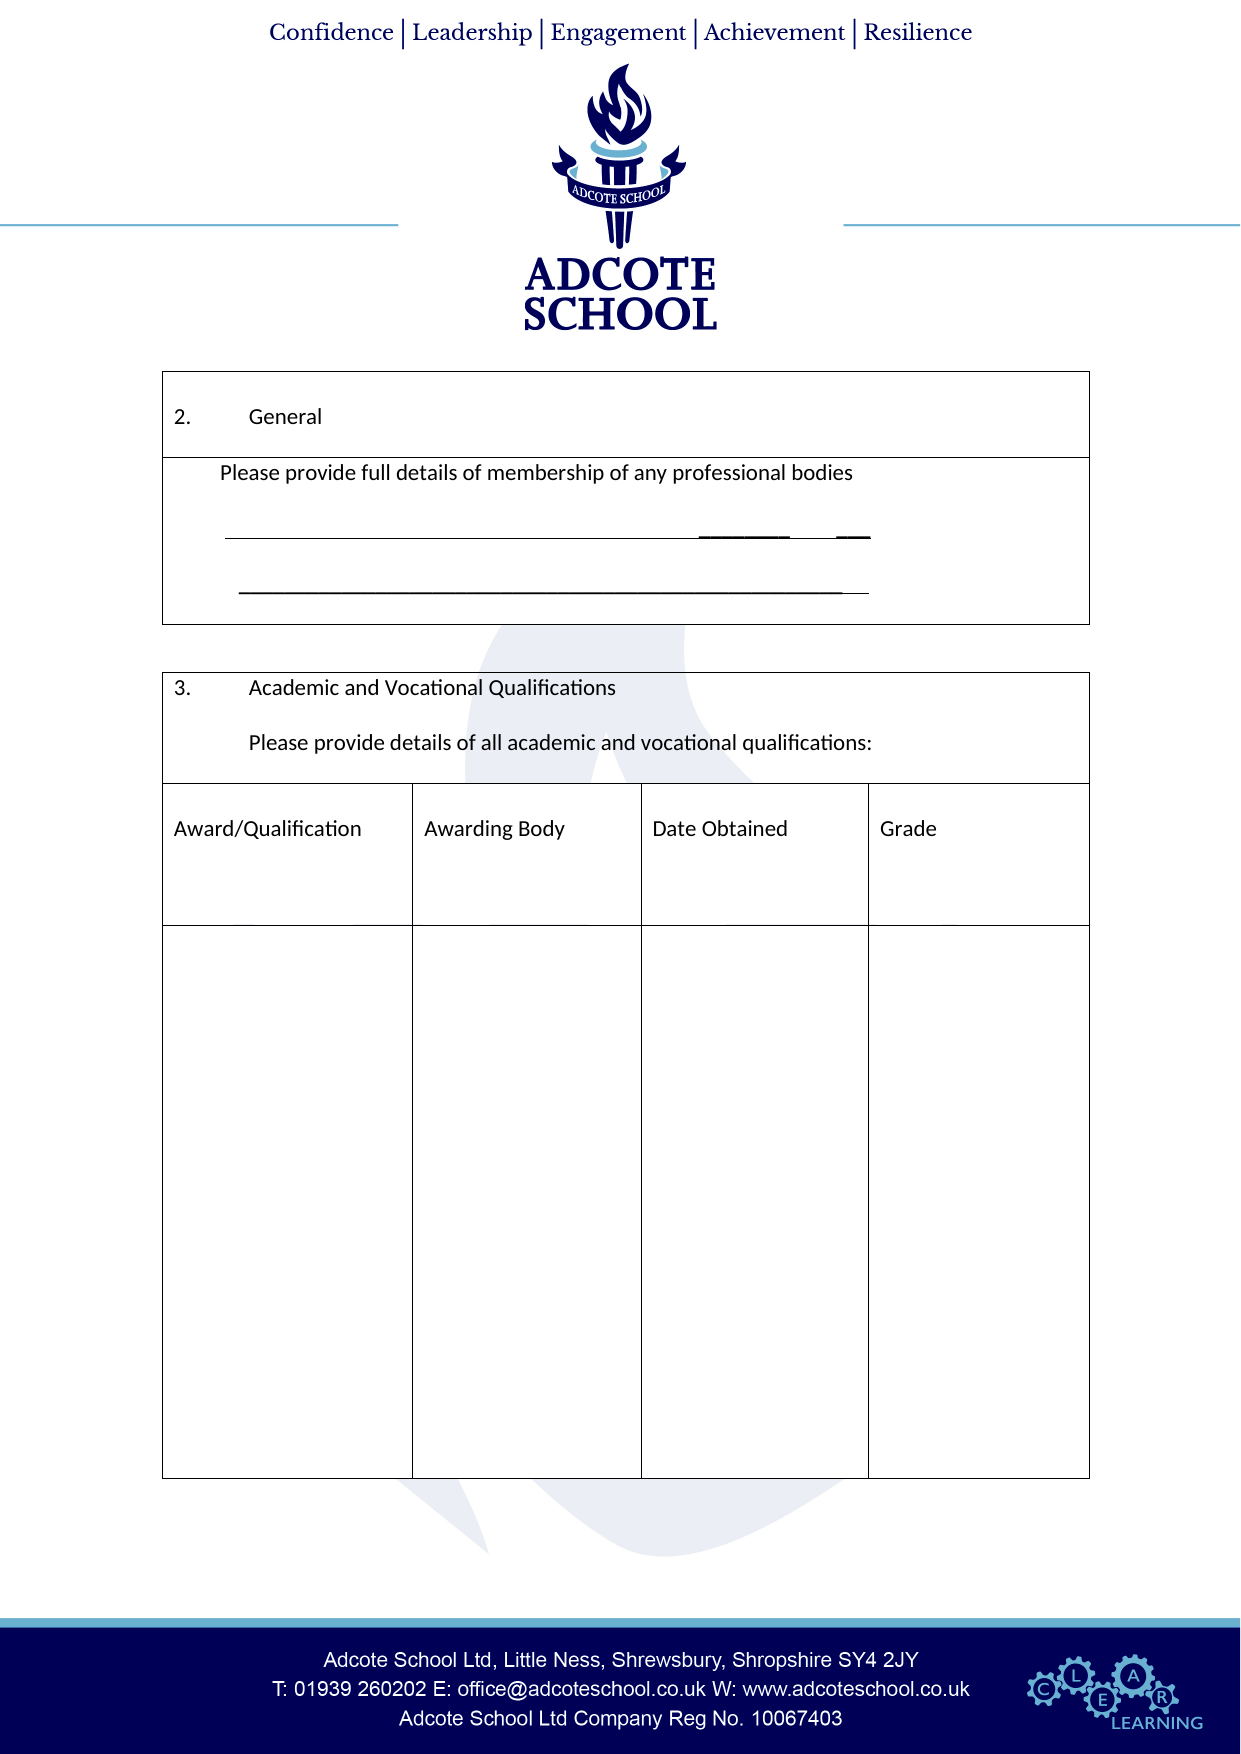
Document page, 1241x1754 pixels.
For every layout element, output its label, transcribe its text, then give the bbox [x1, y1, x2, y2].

table_cell [413, 926, 641, 1478]
table_cell Award/Qualification [163, 784, 412, 924]
picture [0, 0, 1241, 1754]
table_header 2. General [163, 372, 1089, 457]
table_cell Please provide full details of membership of any professional bodies ________ ___ _____________________________________________________ [163, 458, 1089, 624]
table_cell Grade [869, 784, 1089, 924]
table_cell [163, 926, 412, 1478]
table_cell Date Obtained [642, 784, 868, 924]
table_cell [869, 926, 1089, 1478]
table_cell Awarding Body [413, 784, 641, 924]
table_header 3. Academic and Vocational Qualifications Please provide details of all academic and vocational qualifications: [163, 673, 1089, 783]
table_cell [642, 926, 868, 1478]
